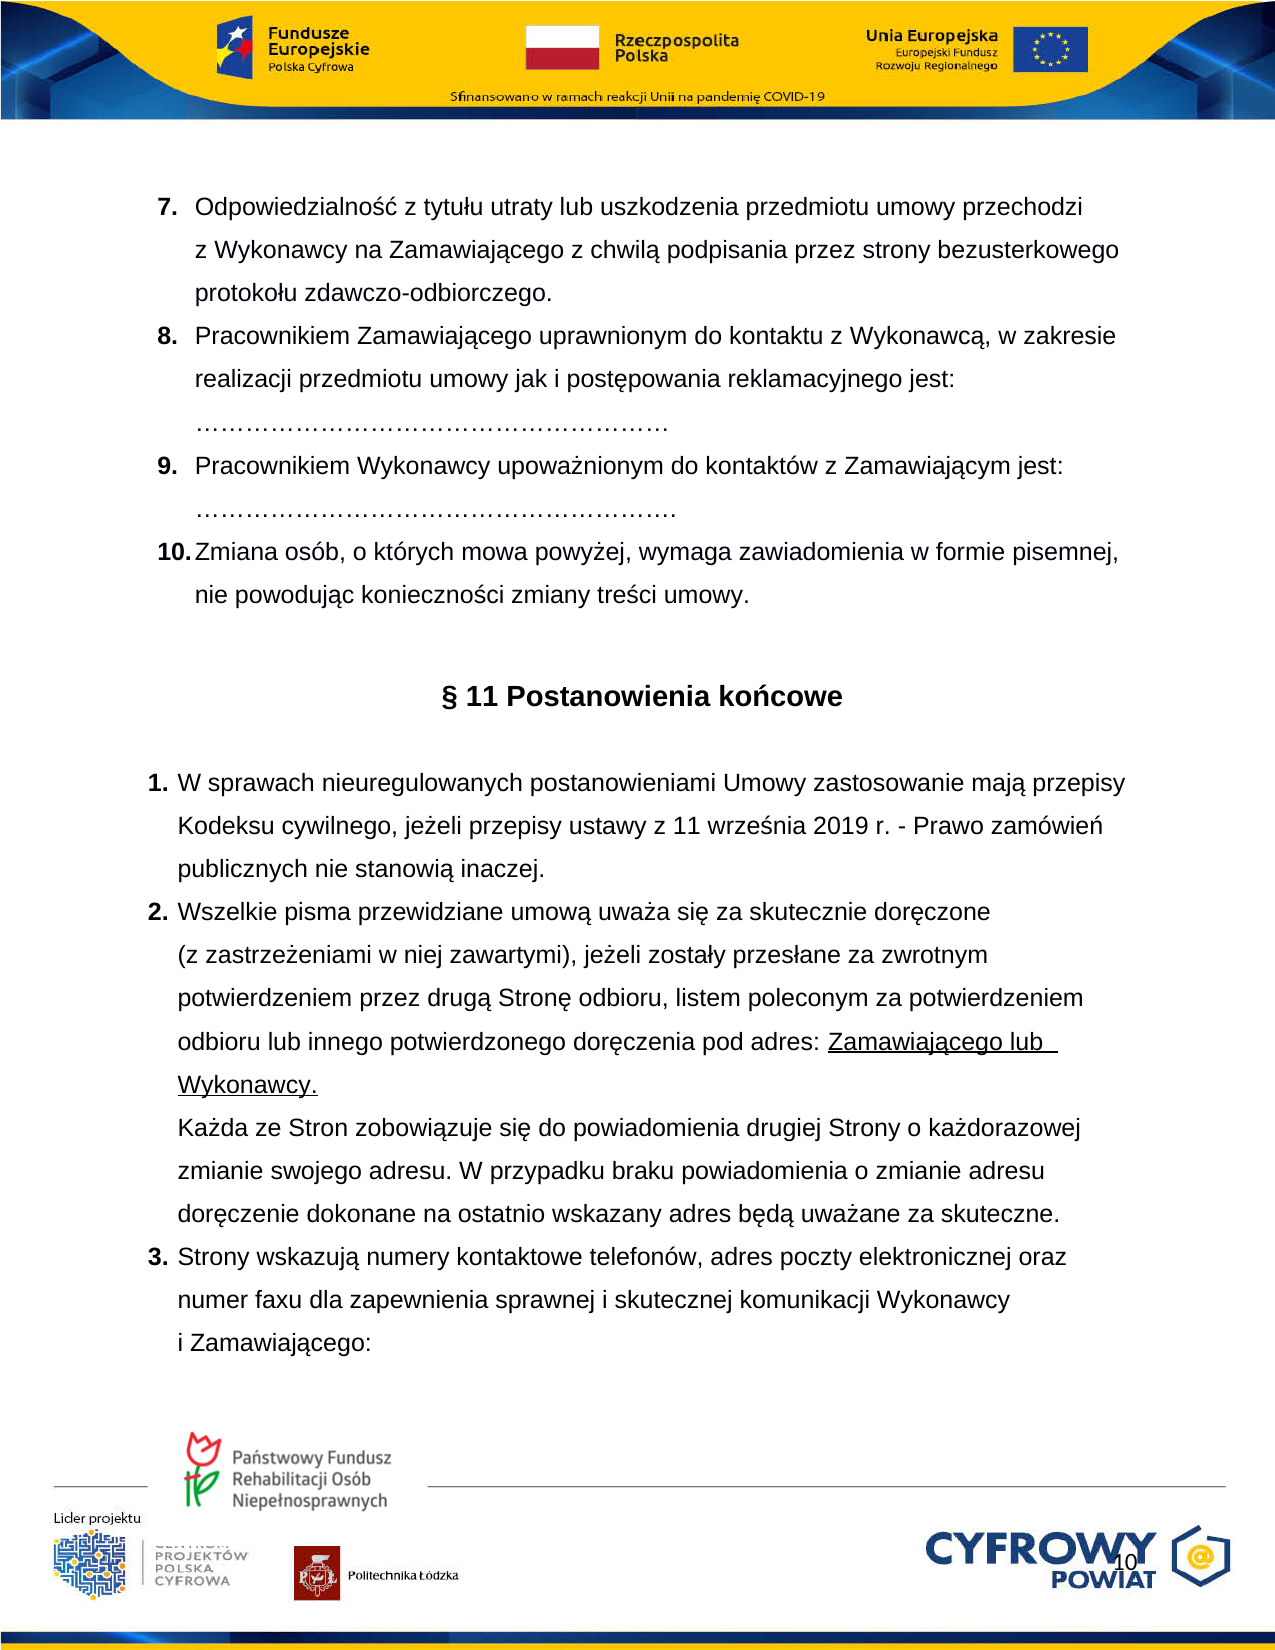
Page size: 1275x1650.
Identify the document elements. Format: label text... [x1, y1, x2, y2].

text Każda ze Stron zobowiązuje się do powiadomienia drugiej Strony o każdorazowej zmianie swojego adresu. W przypadku braku powiadomienia o zmianie adresu doręczenie dokonane na ostatnio wskazany adres będą uważane za skuteczne. [177, 1113, 1137, 1228]
list Pracownikiem Wykonawcy upoważnionym do kontaktów z Zamawiającym jest: [157, 451, 1137, 479]
list Odpowiedzialność z tytułu utraty lub uszkodzenia przedmiotu umowy przechodzi z Wykonawcy na Zamawiającego z chwilą podpisania przez strony bezusterkowego protokołu zdawczo-odbiorczego. [157, 192, 1137, 307]
list W sprawach nieuregulowanych postanowieniami Umowy zastosowanie mają przepisy Kodeksu cywilnego, jeżeli przepisy ustawy z 11 września 2019 r. - Prawo zamówień publicznych nie stanowią inaczej. [148, 768, 1137, 883]
text …………………………………………………. [194, 494, 1137, 523]
list Zmiana osób, o których mowa powyżej, wymaga zawiadomienia w formie pisemnej, nie powodując konieczności zmiany treści umowy. [157, 537, 1137, 609]
picture [0, 1, 1275, 1650]
list Wszelkie pisma przewidziane umową uważa się za skutecznie doręczone (z zastrzeżeniami w niej zawartymi), jeżeli zostały przesłane za zwrotnym potwierdzeniem przez drugą Stronę odbioru, listem poleconym za potwierdzeniem odbioru lub innego potwierdzonego doręczenia pod adres: Zamawiającego lub Wykonawcy. [148, 897, 1137, 1098]
list Strony wskazują numery kontaktowe telefonów, adres poczty elektronicznej oraz numer faxu dla zapewnienia sprawnej i skutecznej komunikacji Wykonawcy i Zamawiającego: [148, 1242, 1137, 1357]
text ………………………………………………… [194, 408, 1137, 436]
list Pracownikiem Zamawiającego uprawnionym do kontaktu z Wykonawcą, w zakresie realizacji przedmiotu umowy jak i postępowania reklamacyjnego jest: [157, 321, 1137, 393]
subtitle § 11 Postanowienia końcowe [148, 679, 1137, 712]
